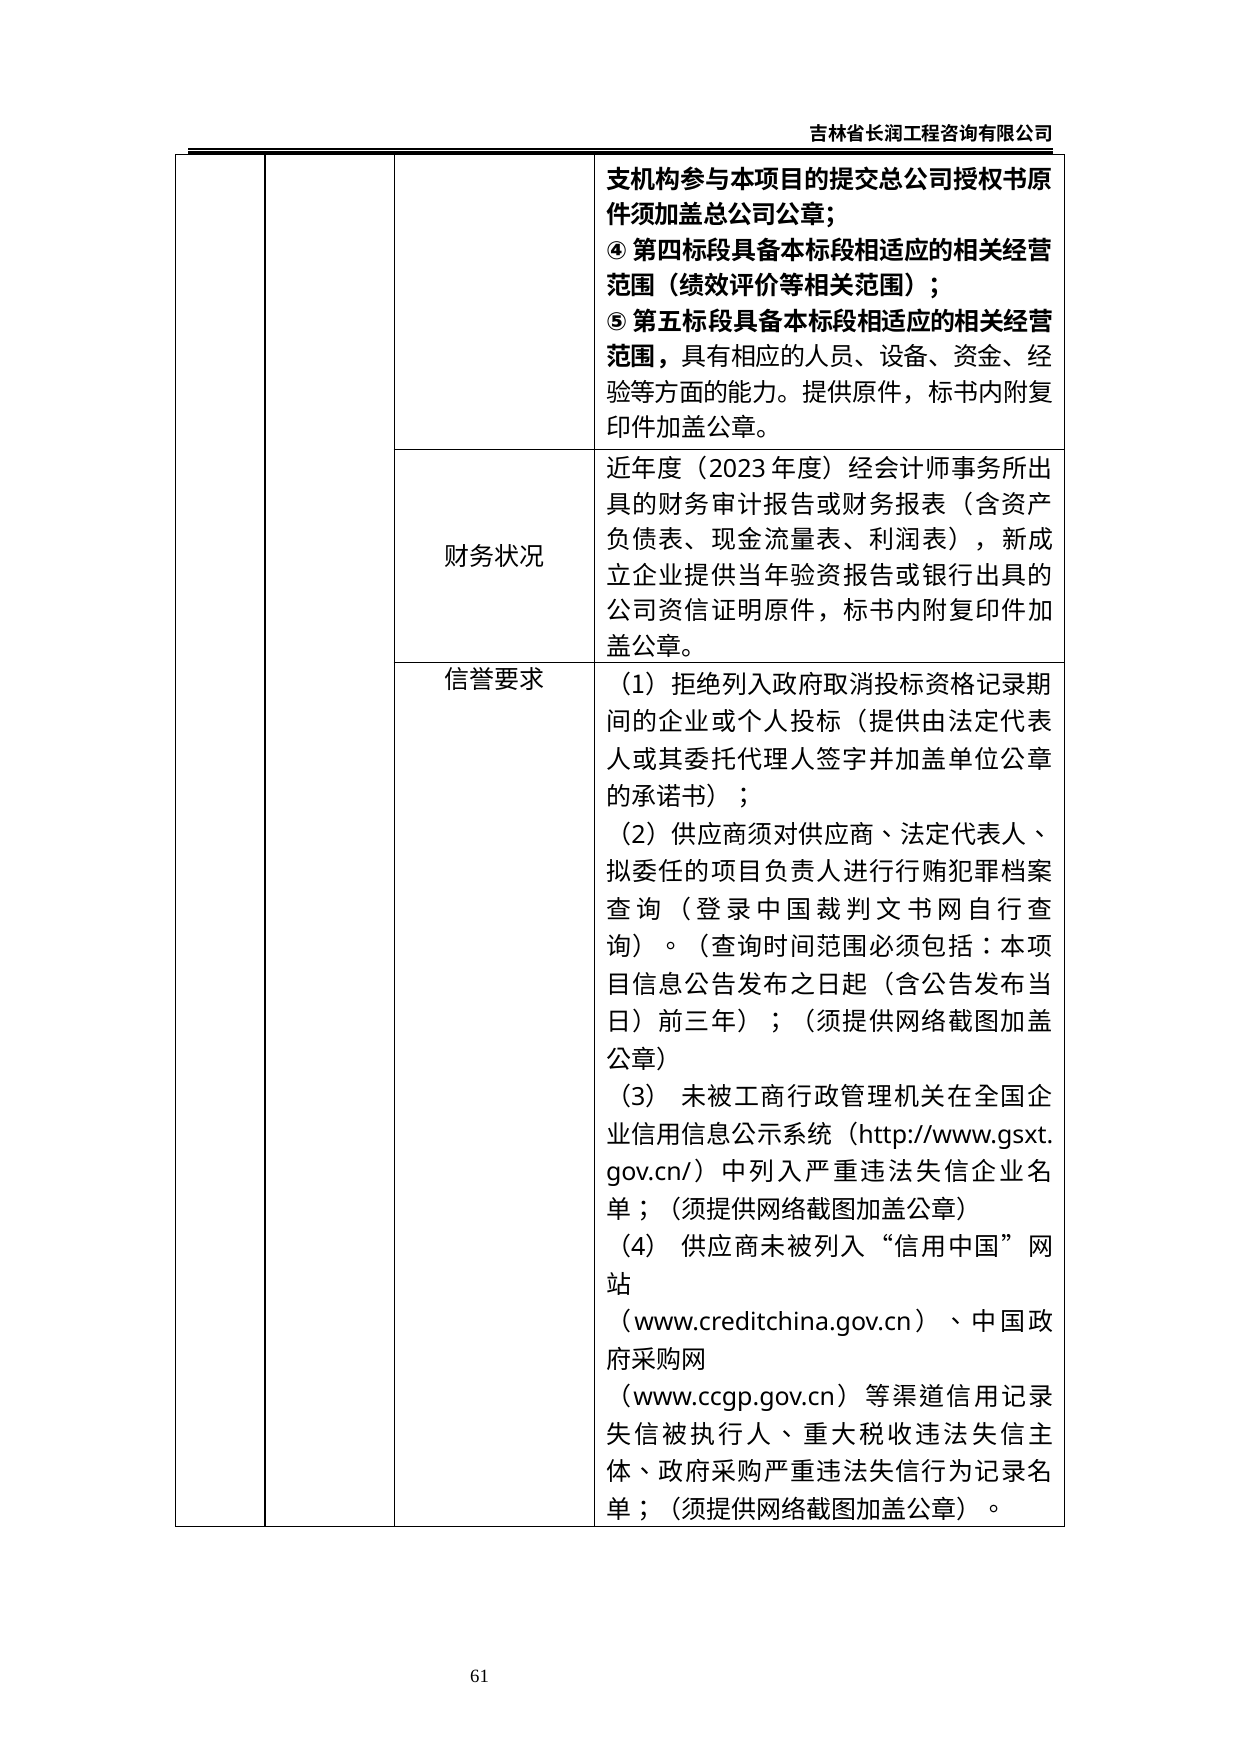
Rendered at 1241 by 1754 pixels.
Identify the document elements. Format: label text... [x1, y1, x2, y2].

table_cell 财务状况 [395, 450, 594, 662]
table_cell （1）拒绝列入政府取消投标资格记录期间的企业或个人投标（提供由法定代表人或其委托代理人签字并加盖单位公章的承诺书）； （2）供应商须对供应商、法定代表人、拟委任的项目负责人进行行贿犯罪档案查询（登录中国裁判文书网自行查询）。（查询时间范围必须包括：本项目信息公告发布之日起（含公告发布当日）前三年）；（须提供网络截图加盖公章） （3） 未被工商行政管理机关在全国企业信用信息公示系统（http://www.gsxt.gov.cn/）中列入严重违法失信企业名单；（须提供网络截图加盖公章） （4） 供应商未被列入“信用中国”网站 （www.creditchina.gov.cn）、中国政府采购网 （www.ccgp.gov.cn）等渠道信用记录失信被执行人、重大税收违法失信主体、政府采购严重违法失信行为记录名单；（须提供网络截图加盖公章）。 [595, 663, 1064, 1526]
table_cell 支机构参与本项目的提交总公司授权书原件须加盖总公司公章； ④第四标段具备本标段相适应的相关经营范围（绩效评价等相关范围）； ⑤第五标段具备本标段相适应的相关经营范围，具有相应的人员、设备、资金、经验等方面的能力。提供原件，标书内附复印件加盖公章。 [595, 155, 1064, 448]
table_cell [395, 155, 594, 448]
table_cell 信誉要求 [395, 663, 594, 1526]
table_cell 近年度（2023年度）经会计师事务所出具的财务审计报告或财务报表（含资产负债表、现金流量表、利润表），新成立企业提供当年验资报告或银行出具的公司资信证明原件，标书内附复印件加盖公章。 [595, 450, 1064, 662]
